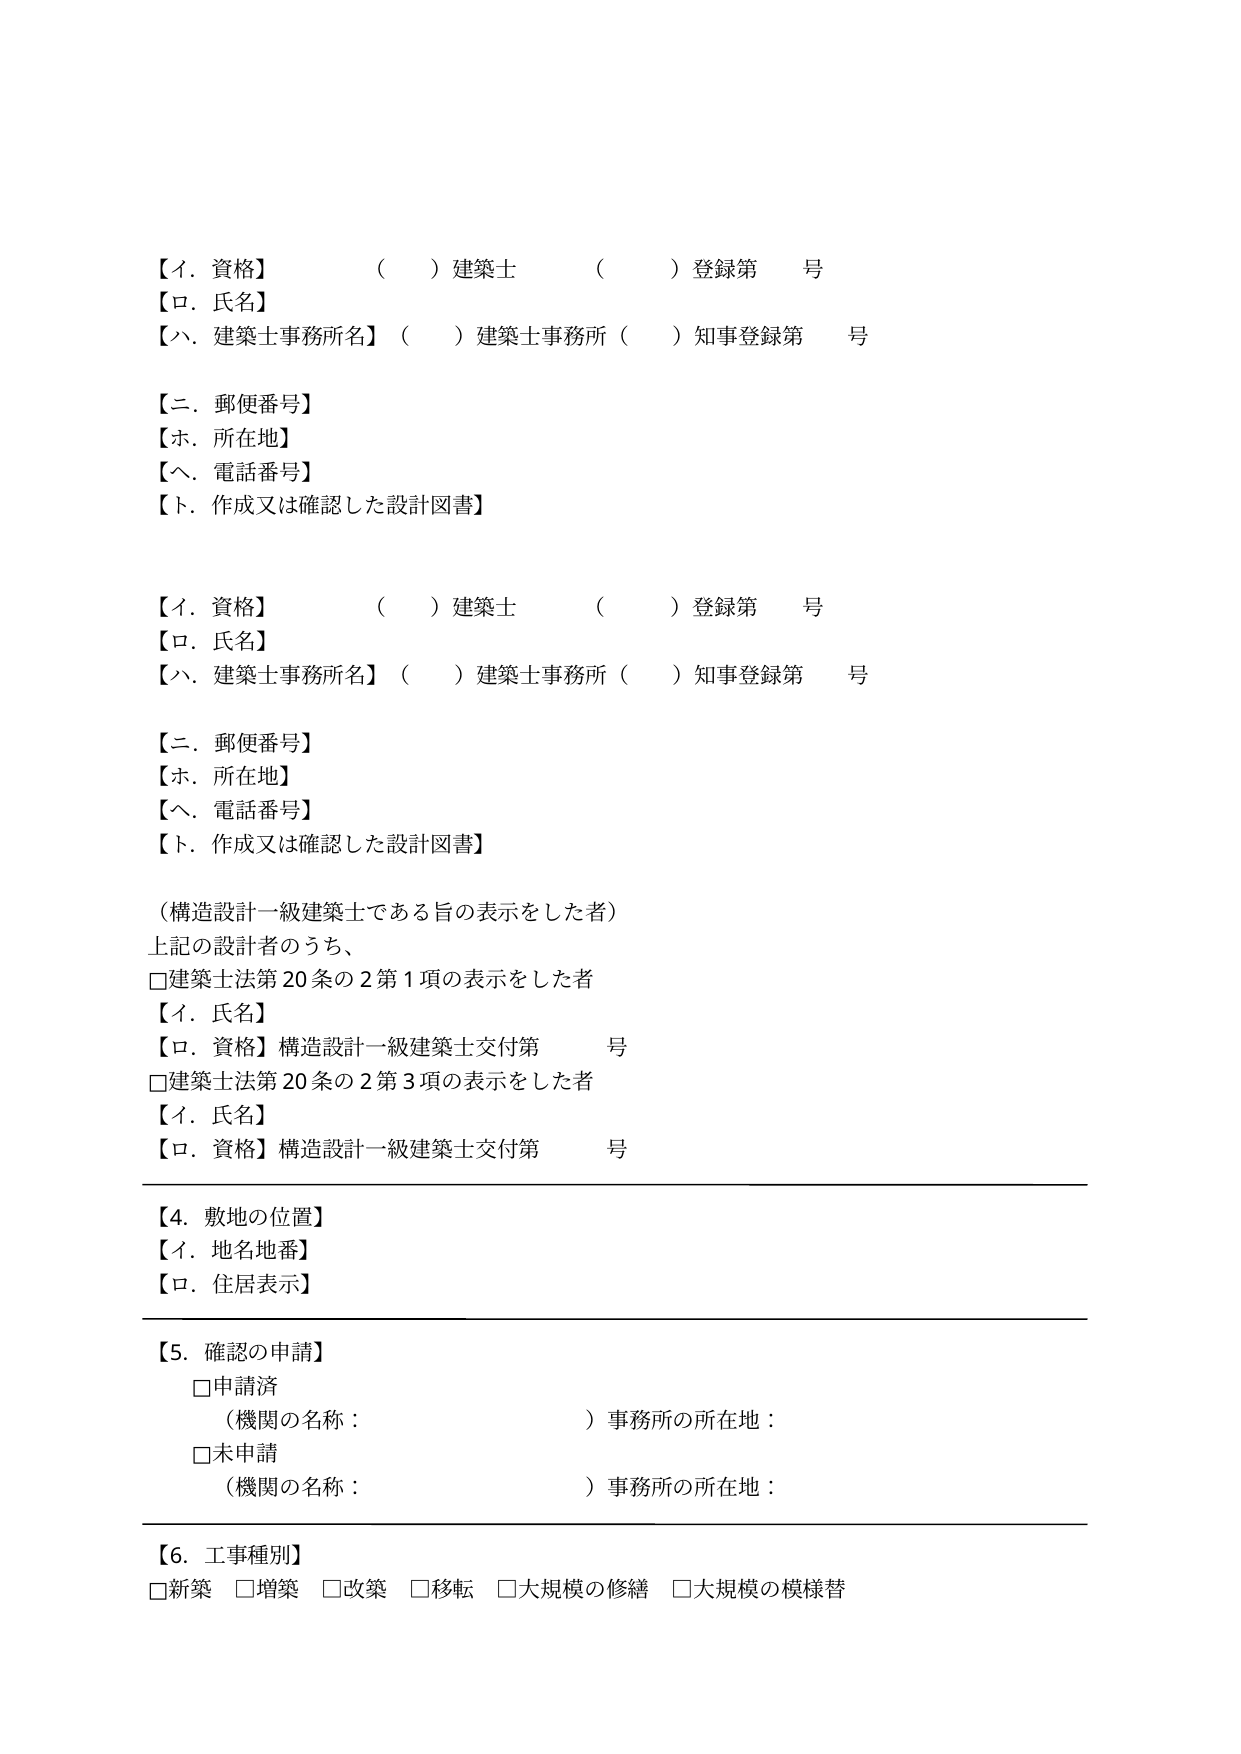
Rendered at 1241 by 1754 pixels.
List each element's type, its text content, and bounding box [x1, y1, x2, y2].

text 【ハ．建築士事務所名】（ ）建築士事務所（ ）知事登録第 号 [148, 657, 1092, 691]
text 【ロ．資格】構造設計一級建築士交付第 号 [148, 1131, 1092, 1165]
text □申請済 [148, 1368, 1092, 1402]
text 【ハ．建築士事務所名】（ ）建築士事務所（ ）知事登録第 号 [148, 318, 1092, 352]
text （機関の名称： ）事務所の所在地： [148, 1469, 1092, 1503]
text 【ト．作成又は確認した設計図書】 [148, 826, 1092, 860]
text 上記の設計者のうち、 [148, 928, 1092, 962]
text 【6．工事種別】 [148, 1537, 1092, 1571]
text 【イ．地名地番】 [148, 1232, 1092, 1266]
text □未申請 [148, 1436, 1092, 1469]
text 【ホ．所在地】 [148, 420, 1092, 454]
text 【5．確認の申請】 [148, 1334, 1092, 1368]
text 【イ．資格】 （ ）建築士 （ ）登録第 号 [148, 589, 1092, 623]
text 【イ．資格】 （ ）建築士 （ ）登録第 号 [148, 251, 1092, 284]
text □建築士法第20条の2第1項の表示をした者 [148, 962, 1092, 995]
text 【イ．氏名】 [148, 995, 1092, 1029]
text 【ホ．所在地】 [148, 758, 1092, 792]
text 【ロ．氏名】 [148, 284, 1092, 318]
text 【ロ．資格】構造設計一級建築士交付第 号 [148, 1029, 1092, 1063]
text 【ロ．住居表示】 [148, 1266, 1092, 1300]
text 【イ．氏名】 [148, 1097, 1092, 1131]
text 【ニ．郵便番号】 [148, 386, 1092, 420]
text □建築士法第20条の2第3項の表示をした者 [148, 1063, 1092, 1097]
text （構造設計一級建築士である旨の表示をした者） [148, 894, 1092, 928]
text 【ニ．郵便番号】 [148, 724, 1092, 758]
text （機関の名称： ）事務所の所在地： [148, 1402, 1092, 1436]
text □新築 □増築 □改築 □移転 □大規模の修繕 □大規模の模様替 [148, 1571, 1092, 1605]
text 【ヘ．電話番号】 [148, 792, 1092, 826]
text 【ト．作成又は確認した設計図書】 [148, 488, 1092, 521]
text 【ロ．氏名】 [148, 623, 1092, 657]
text 【4．敷地の位置】 [148, 1198, 1092, 1232]
text 【ヘ．電話番号】 [148, 454, 1092, 488]
